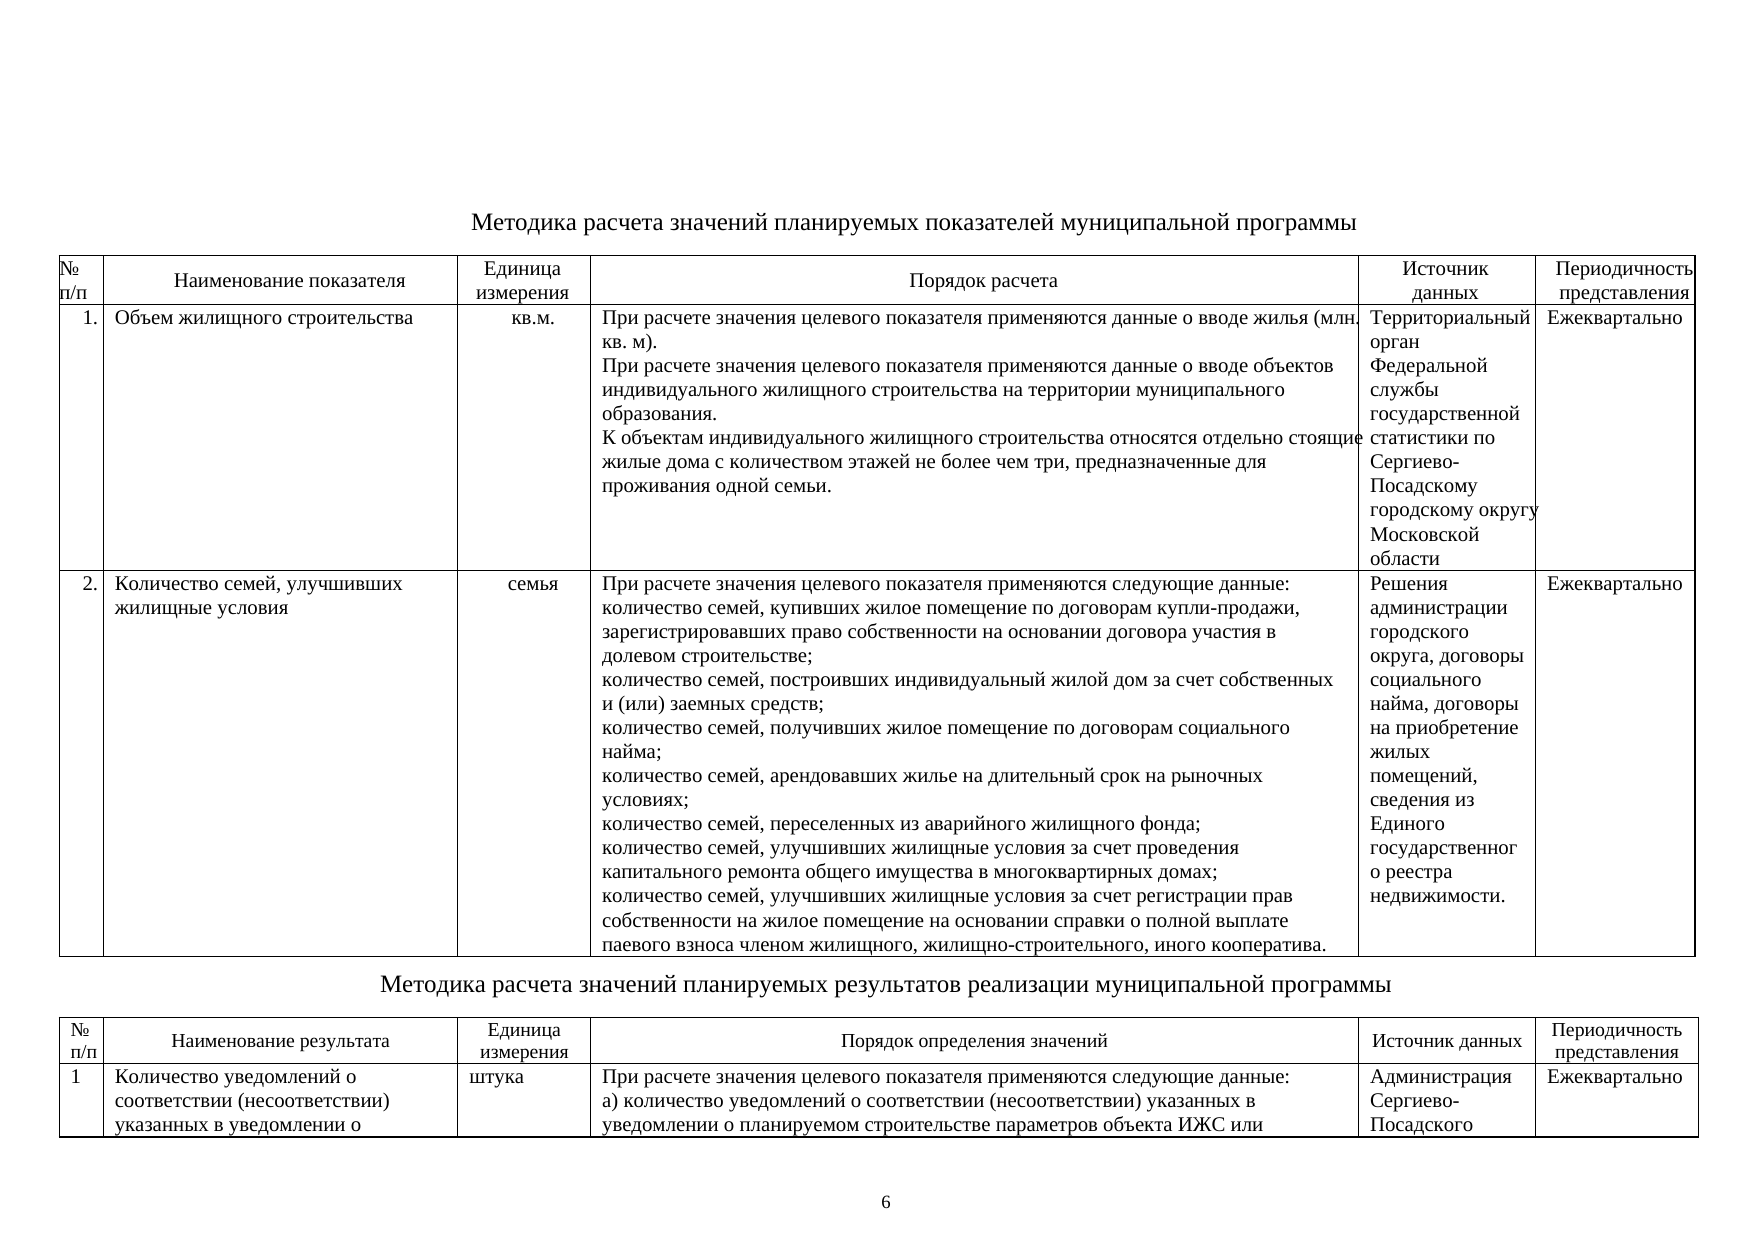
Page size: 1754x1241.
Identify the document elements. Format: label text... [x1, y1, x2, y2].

table_cell 1. [60, 305, 103, 569]
table_header Единица измерения [458, 256, 590, 304]
table_header Источник данных [1359, 1018, 1535, 1063]
table_header Порядок определения значений [591, 1018, 1358, 1063]
table_header № п/п [60, 256, 103, 304]
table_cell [591, 1064, 1358, 1136]
table_cell Ежеквартально [1536, 1064, 1698, 1136]
text Методика расчета значений планируемых результатов реализации муниципальной программы [118, 969, 1653, 997]
table_cell Ежеквартально [1536, 305, 1694, 569]
table_cell Ежеквартально [1536, 571, 1694, 956]
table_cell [104, 1064, 457, 1136]
table_cell Количество семей, улучшивших жилищные условия [104, 571, 457, 956]
table_cell Решения администрации городского округа, договоры социального найма, договоры на приобретение жилых помещений, сведения из Единого государственного реестра недвижимости. [1359, 571, 1535, 956]
table_cell семья [458, 571, 590, 956]
table_cell Объем жилищного строительства [104, 305, 457, 569]
table_header № п/п [60, 1018, 103, 1063]
table_cell 2. [60, 571, 103, 956]
table_header Порядок расчета [591, 256, 1358, 304]
table_cell При расчете значения целевого показателя применяются следующие данные: количество семей, купивших жилое помещение по договорам купли-продажи, зарегистрировавших право собственности на основании договора участия в долевом строительстве; количество семей, построивших индивидуальный жилой дом за счет собственных и (или) заемных средств; количество семей, получивших жилое помещение по договорам социального найма; количество семей, арендовавших жилье на длительный срок на рыночных условиях; количество семей, переселенных из аварийного жилищного фонда; количество семей, улучшивших жилищные условия за счет проведения капитального ремонта общего имущества в многоквартирных домах; количество семей, улучшивших жилищные условия за счет регистрации прав собственности на жилое помещение на основании справки о полной выплате паевого взноса членом жилищного, жилищно-строительного, иного кооператива. [591, 571, 1358, 956]
table_header Наименование результата [104, 1018, 457, 1063]
table_cell При расчете значения целевого показателя применяются данные о вводе жилья (млн. кв. м). При расчете значения целевого показателя применяются данные о вводе объектов индивидуального жилищного строительства на территории муниципального образования. К объектам индивидуального жилищного строительства относятся отдельно стоящие жилые дома с количеством этажей не более чем три, предназначенные для проживания одной семьи. [591, 305, 1358, 569]
table_cell штука [458, 1064, 590, 1136]
table_header Наименование показателя [104, 256, 457, 304]
table_header Периодичность представления [1536, 256, 1694, 304]
table_header Источник данных [1359, 256, 1535, 304]
text Методика расчета значений планируемых показателей муниципальной программы [118, 207, 1653, 236]
table_cell кв.м. [458, 305, 590, 569]
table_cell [1359, 1064, 1535, 1136]
table_cell 1 [60, 1064, 103, 1136]
table_header Периодичность представления [1536, 1018, 1698, 1063]
table_header Единица измерения [458, 1018, 590, 1063]
table_cell Территориальный орган Федеральной службы государственной статистики по Сергиево-Посадскому городскому округу Московской области [1359, 305, 1535, 569]
